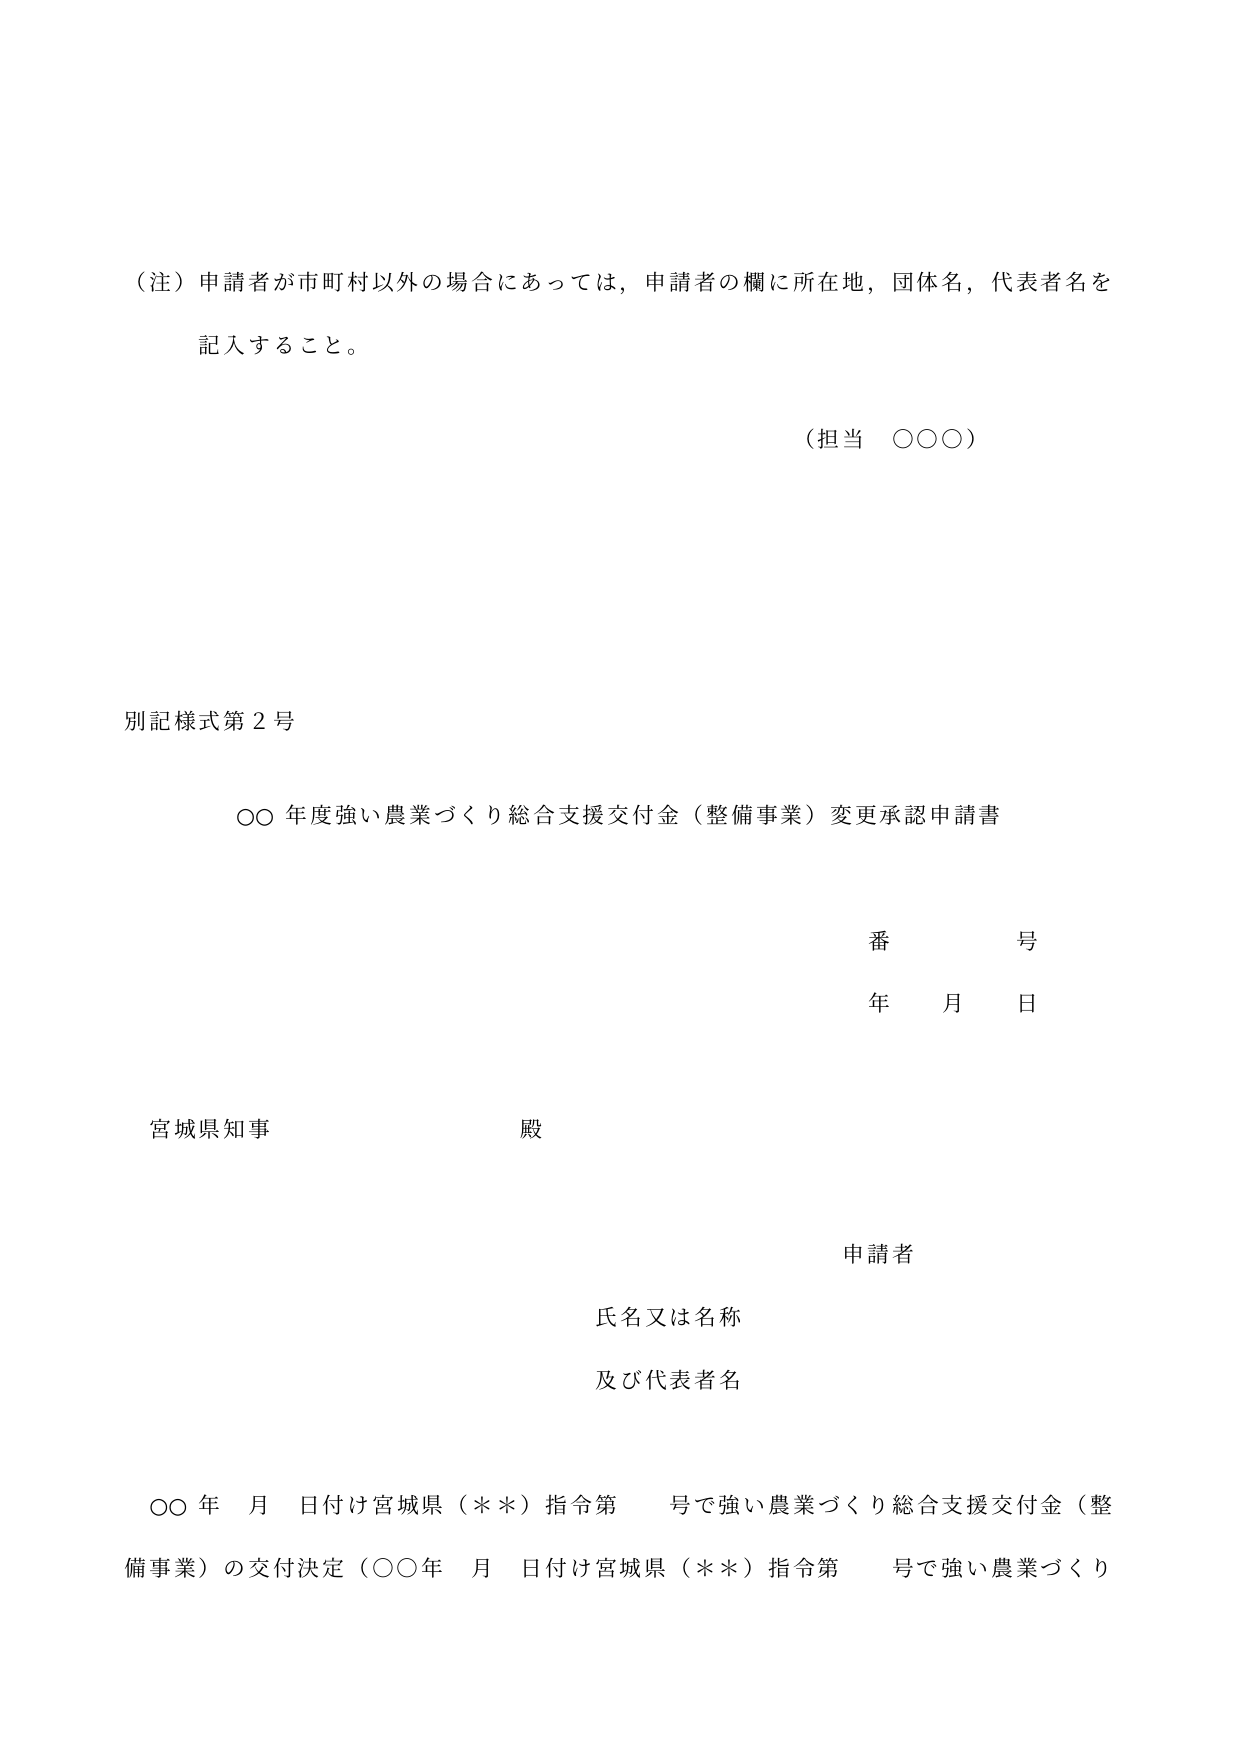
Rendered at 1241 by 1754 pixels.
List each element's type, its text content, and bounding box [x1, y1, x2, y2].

text 別記様式第２号 [124, 689, 1116, 752]
text ○○年度強い農業づくり総合支援交付金（整備事業）変更承認申請書 [124, 783, 1116, 846]
text 氏名又は名称 [572, 1284, 1116, 1347]
text 番 号 [845, 908, 1068, 971]
text （担当 ○○○） [124, 407, 1116, 469]
text 申請者 [124, 1222, 1116, 1284]
text （注）申請者が市町村以外の場合にあっては，申請者の欄に所在地，団体名，代表者名を記入すること。 [124, 250, 1116, 375]
text 年 月 日 [845, 971, 1068, 1034]
text 宮城県知事 殿 [124, 1096, 1116, 1159]
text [124, 1473, 1116, 1598]
text 及び代表者名 [572, 1347, 1116, 1410]
